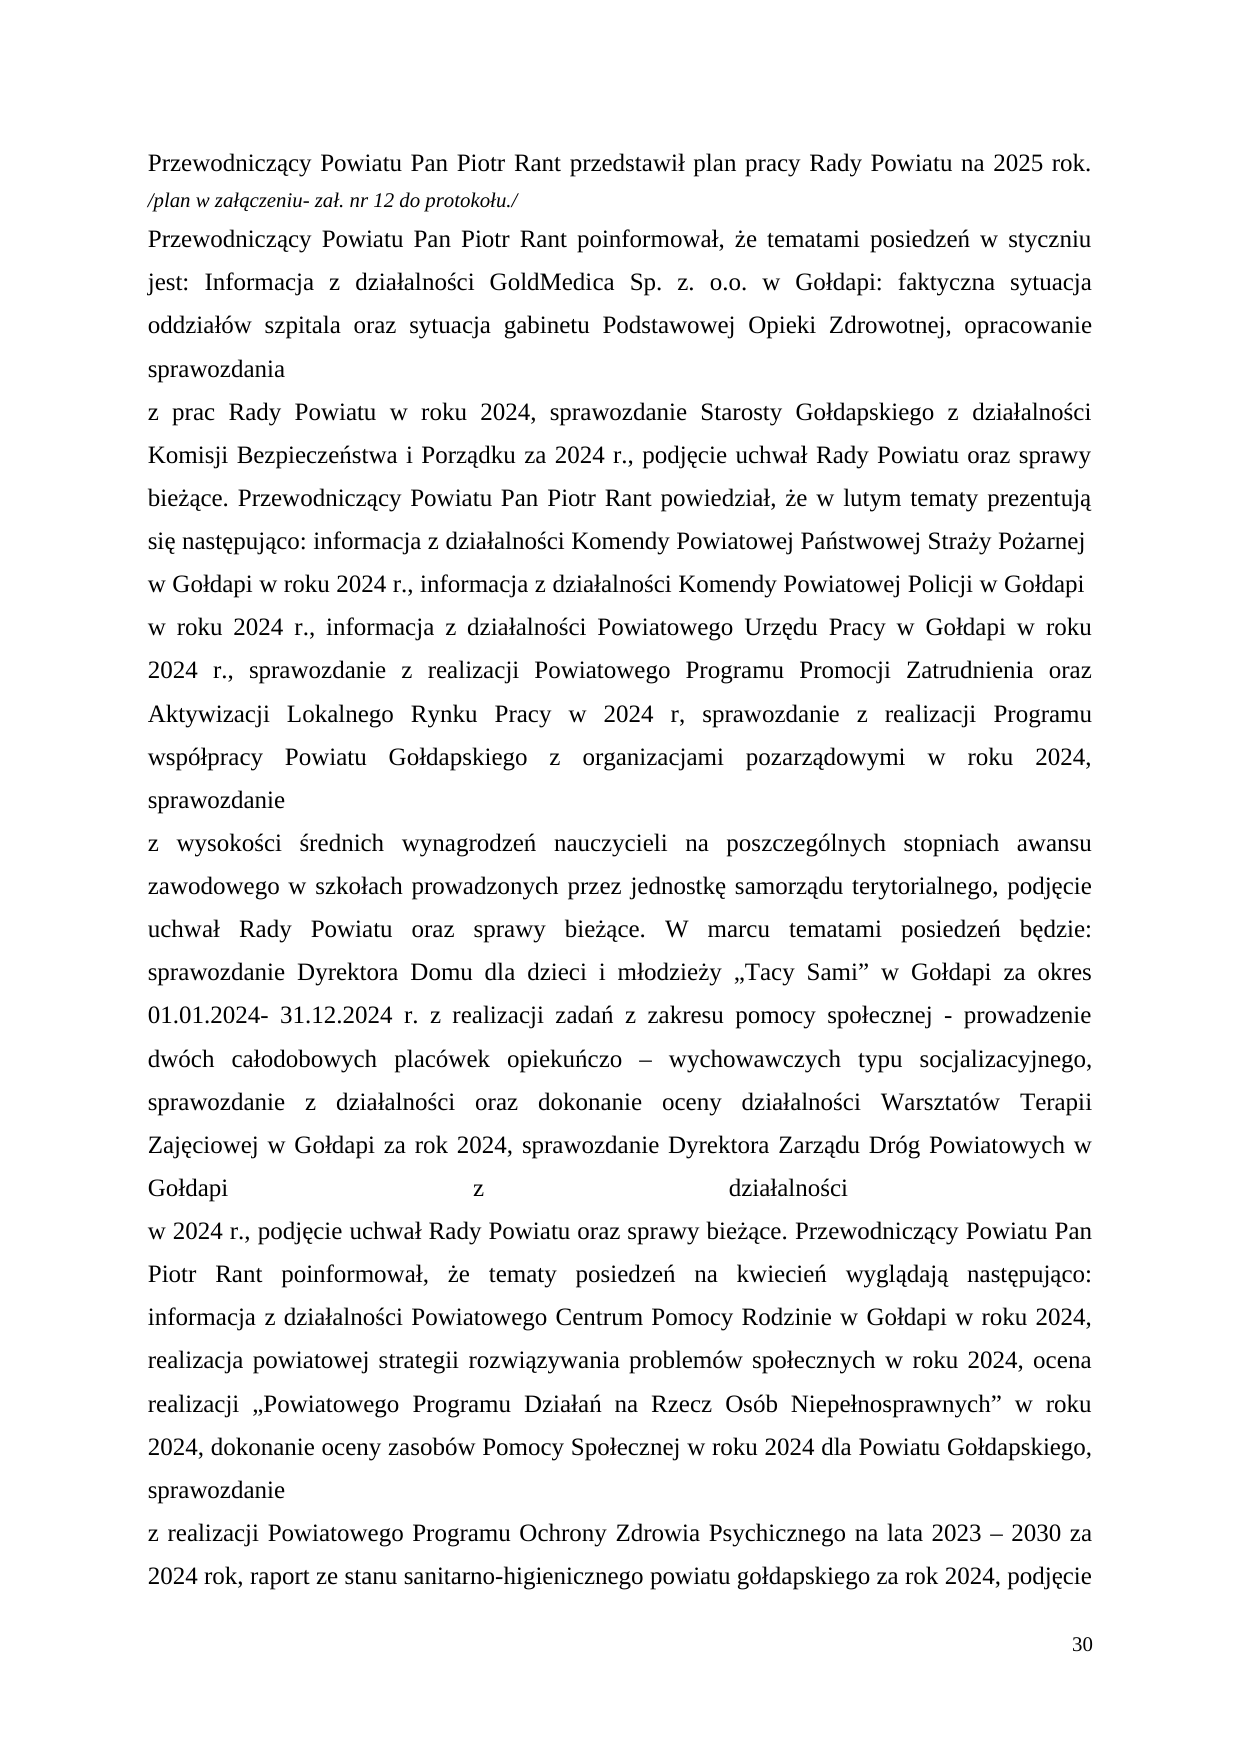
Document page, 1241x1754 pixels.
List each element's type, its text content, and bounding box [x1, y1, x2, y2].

text Przewodniczący Powiatu Pan Piotr Rant przedstawił plan pracy Rady Powiatu na 2025 rok. /plan w załączeniu- zał. nr 12 do protokołu./ [148, 148, 1093, 212]
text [148, 224, 1093, 1590]
